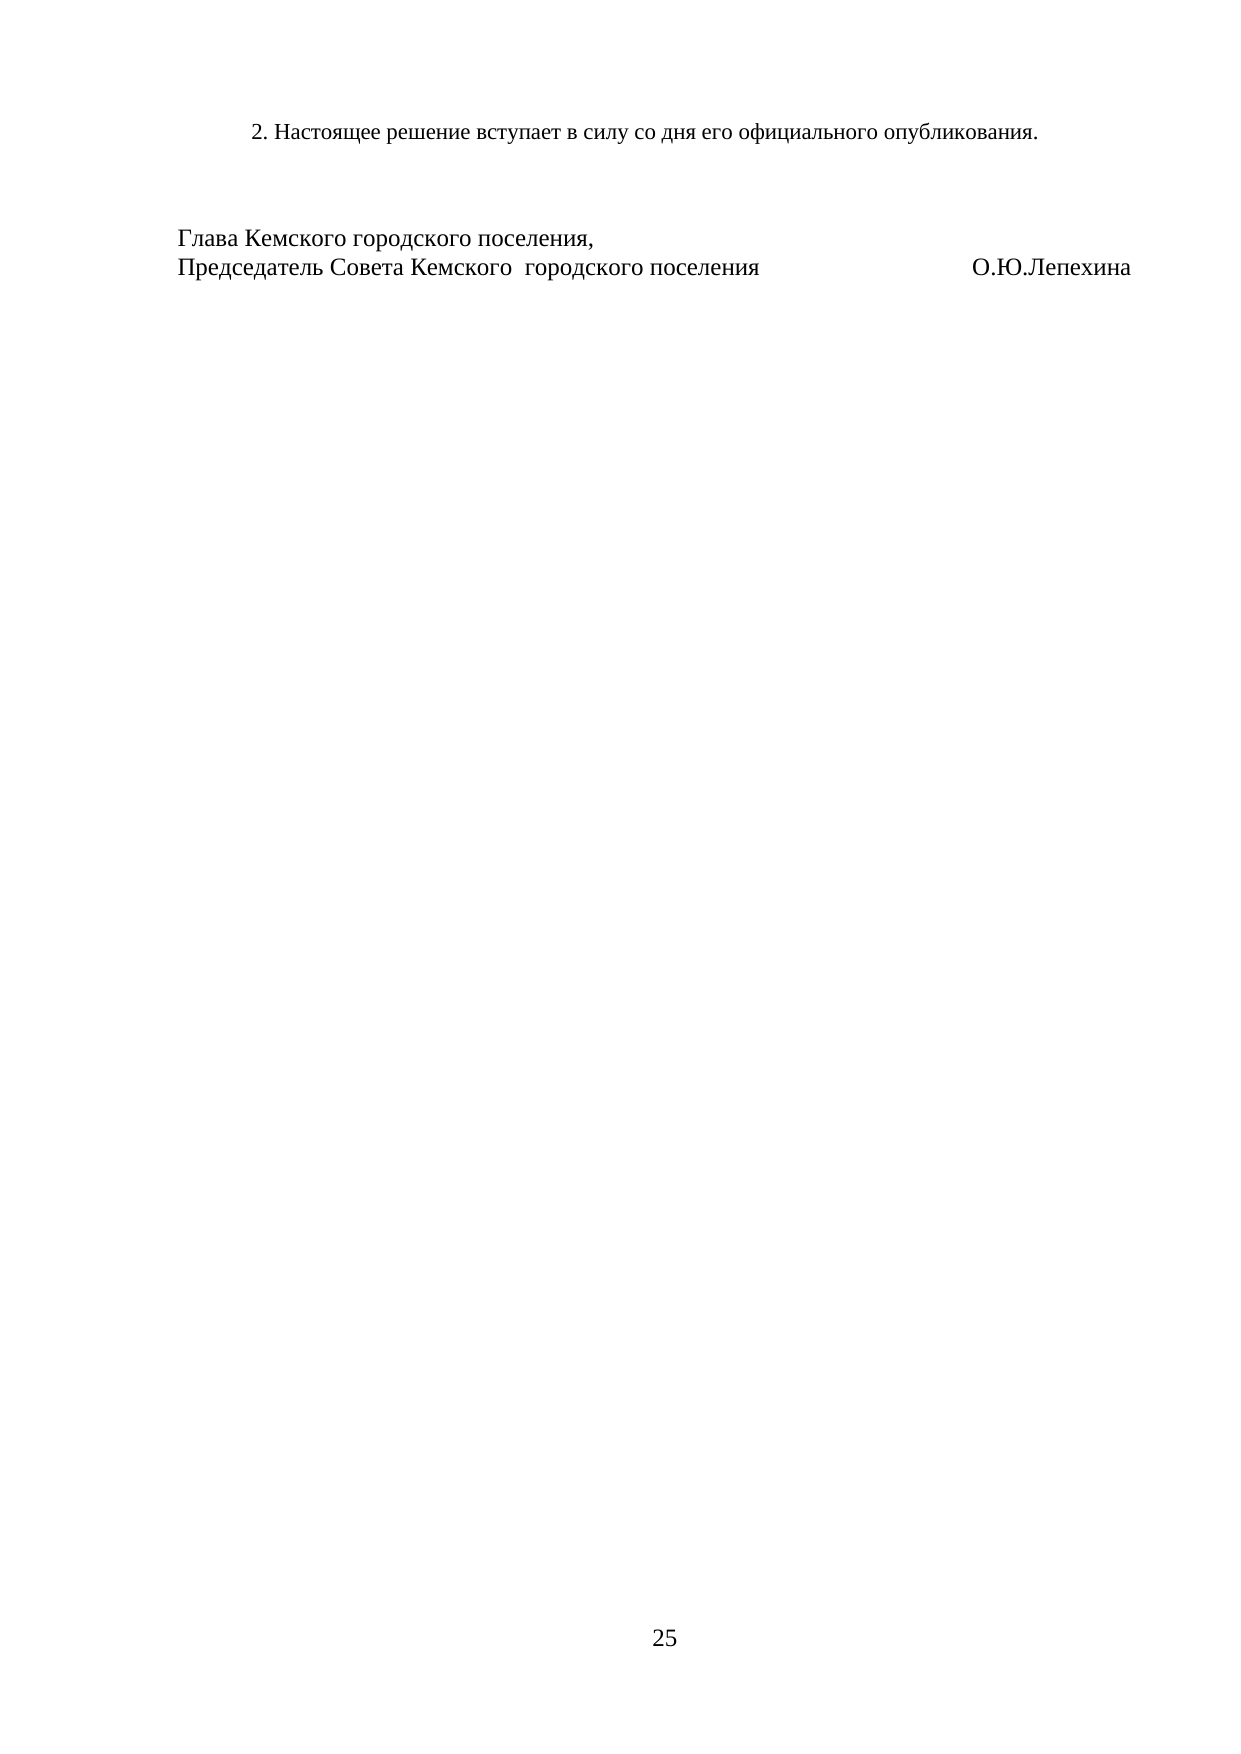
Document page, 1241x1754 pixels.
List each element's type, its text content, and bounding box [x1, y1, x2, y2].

text Глава Кемского городского поселения, [177, 223, 1152, 252]
text 2. Настоящее решение вступает в силу со дня его официального опубликования. [177, 118, 1152, 144]
text Председатель Совета Кемского городского поселения О.Ю.Лепехина [177, 252, 1152, 281]
